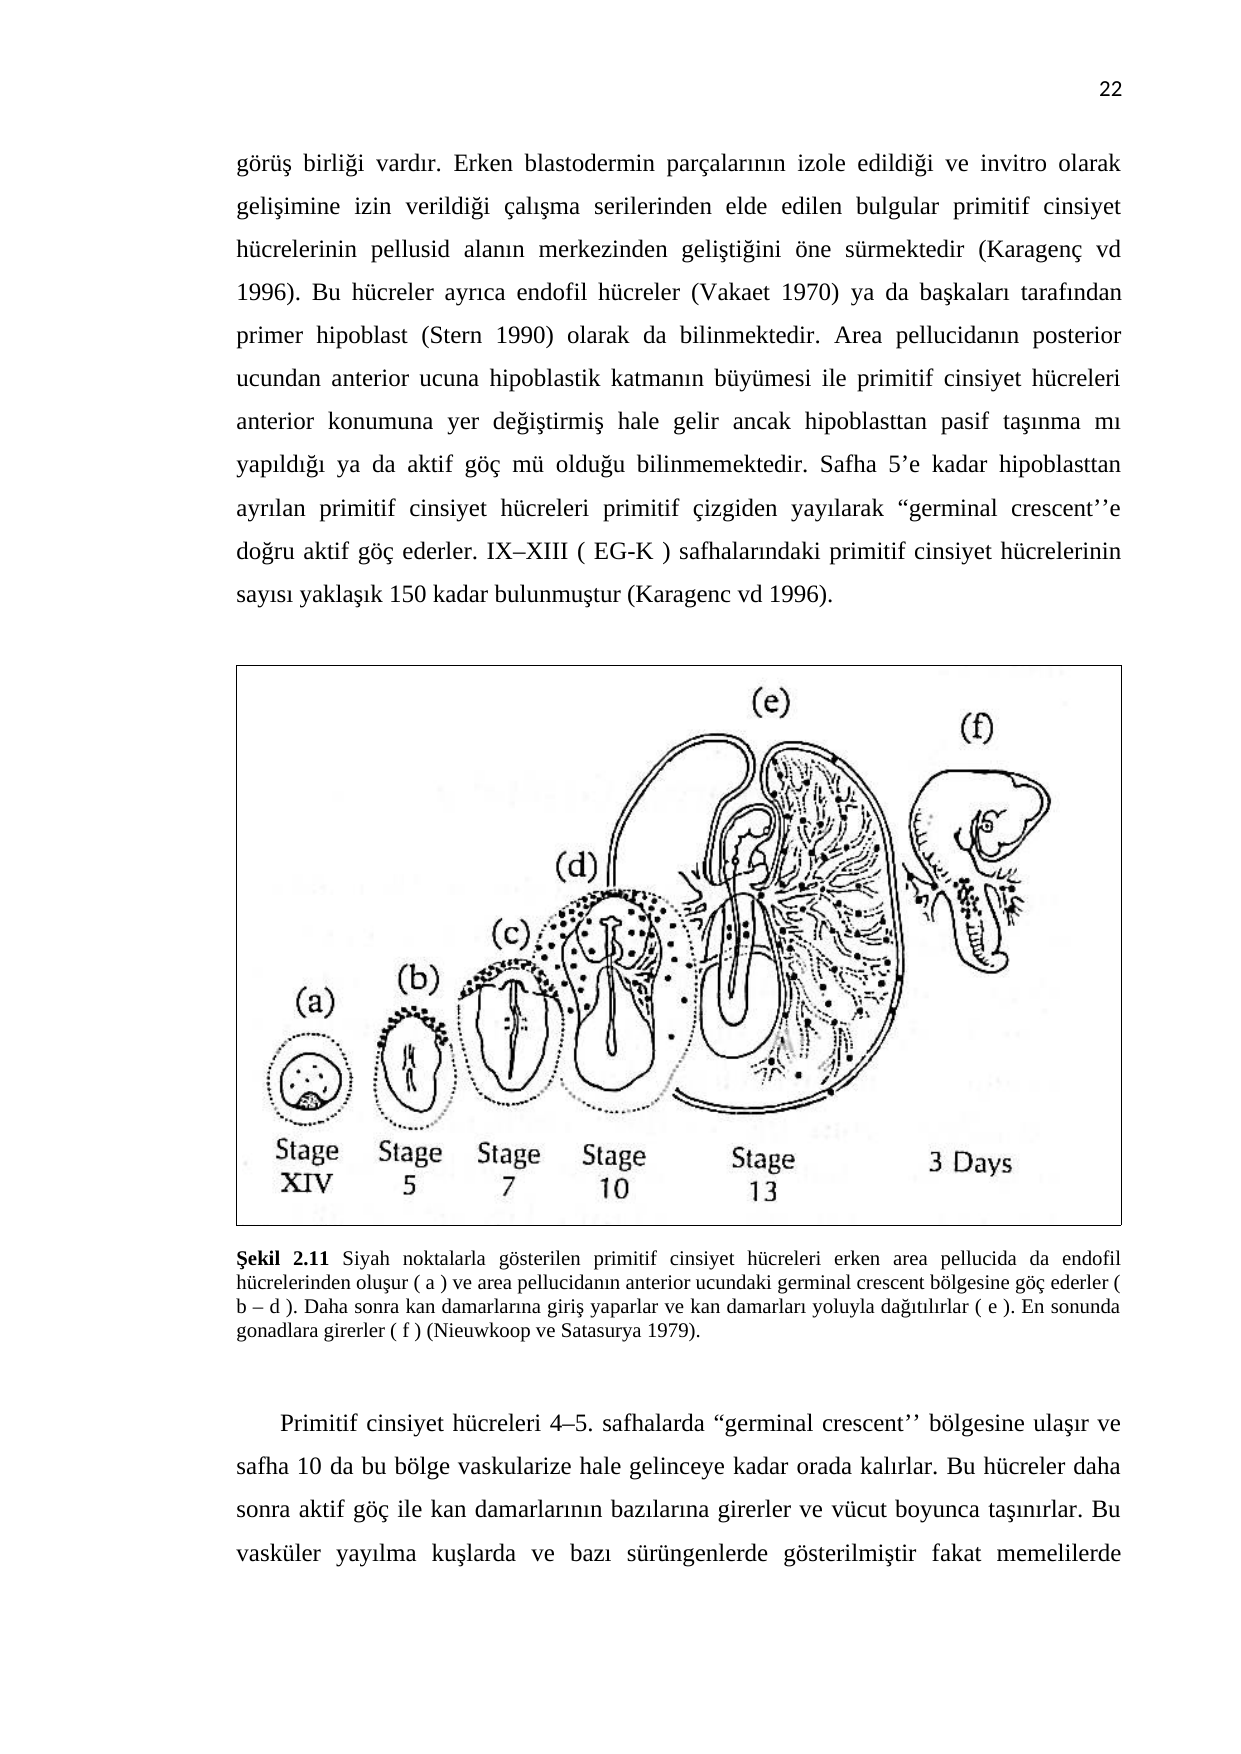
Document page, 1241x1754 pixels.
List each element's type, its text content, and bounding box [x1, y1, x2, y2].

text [236, 1408, 1122, 1566]
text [236, 148, 1122, 608]
text Şekil 2.11 Siyah noktalarla gösterilen primitif cinsiyet hücreleri erken area pellucida da endofil hücrelerinden oluşur ( a ) ve area pellucidanın anterior ucundaki germinal crescent bölgesine göç ederler ( b – d ). Daha sonra kan damarlarına giriş yaparlar ve kan damarları yoluyla dağıtılırlar ( e ). En sonunda gonadlara girerler ( f ) (Nieuwkoop ve Satasurya 1979). [236, 1246, 1122, 1342]
